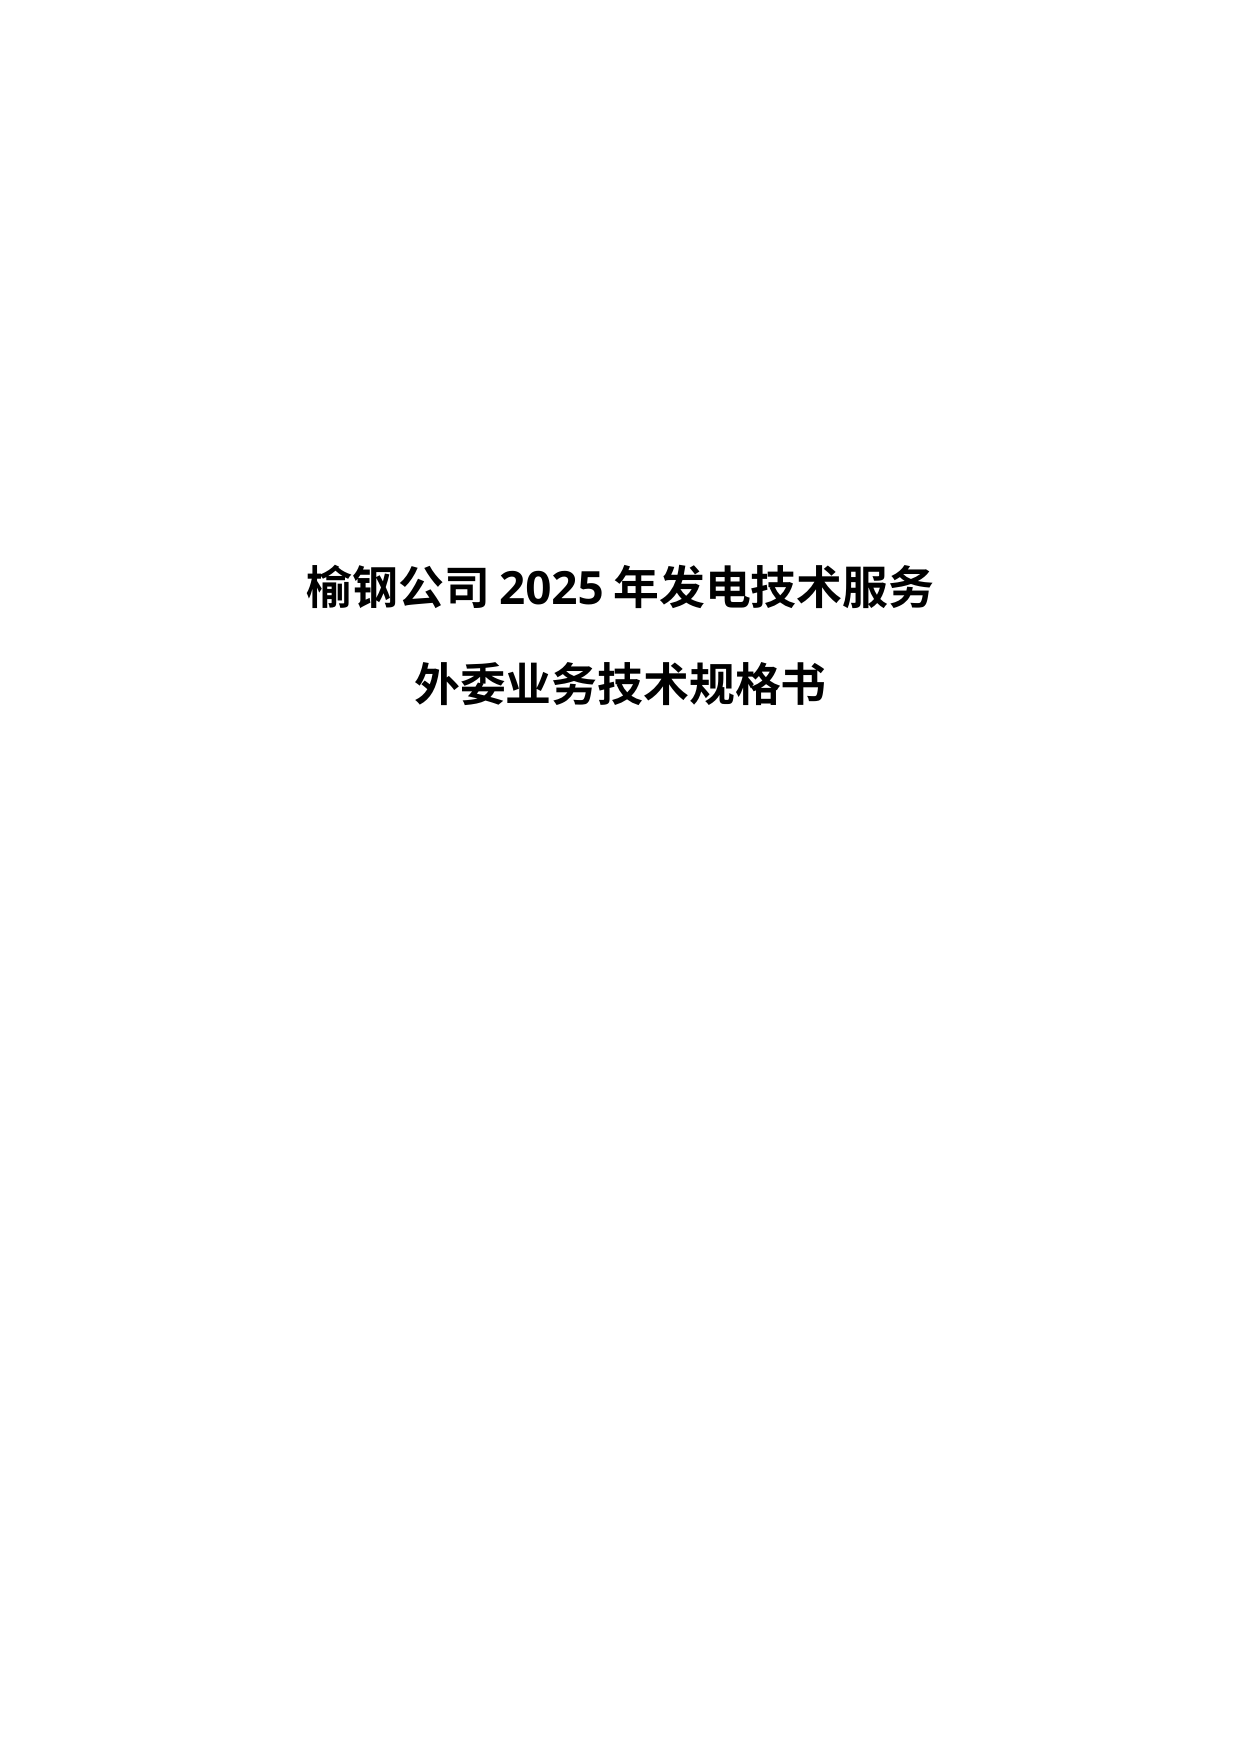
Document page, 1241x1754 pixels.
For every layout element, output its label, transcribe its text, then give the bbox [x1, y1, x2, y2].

text 外委业务技术规格书 [159, 633, 1081, 731]
text 榆钢公司2025年发电技术服务 [159, 536, 1081, 633]
